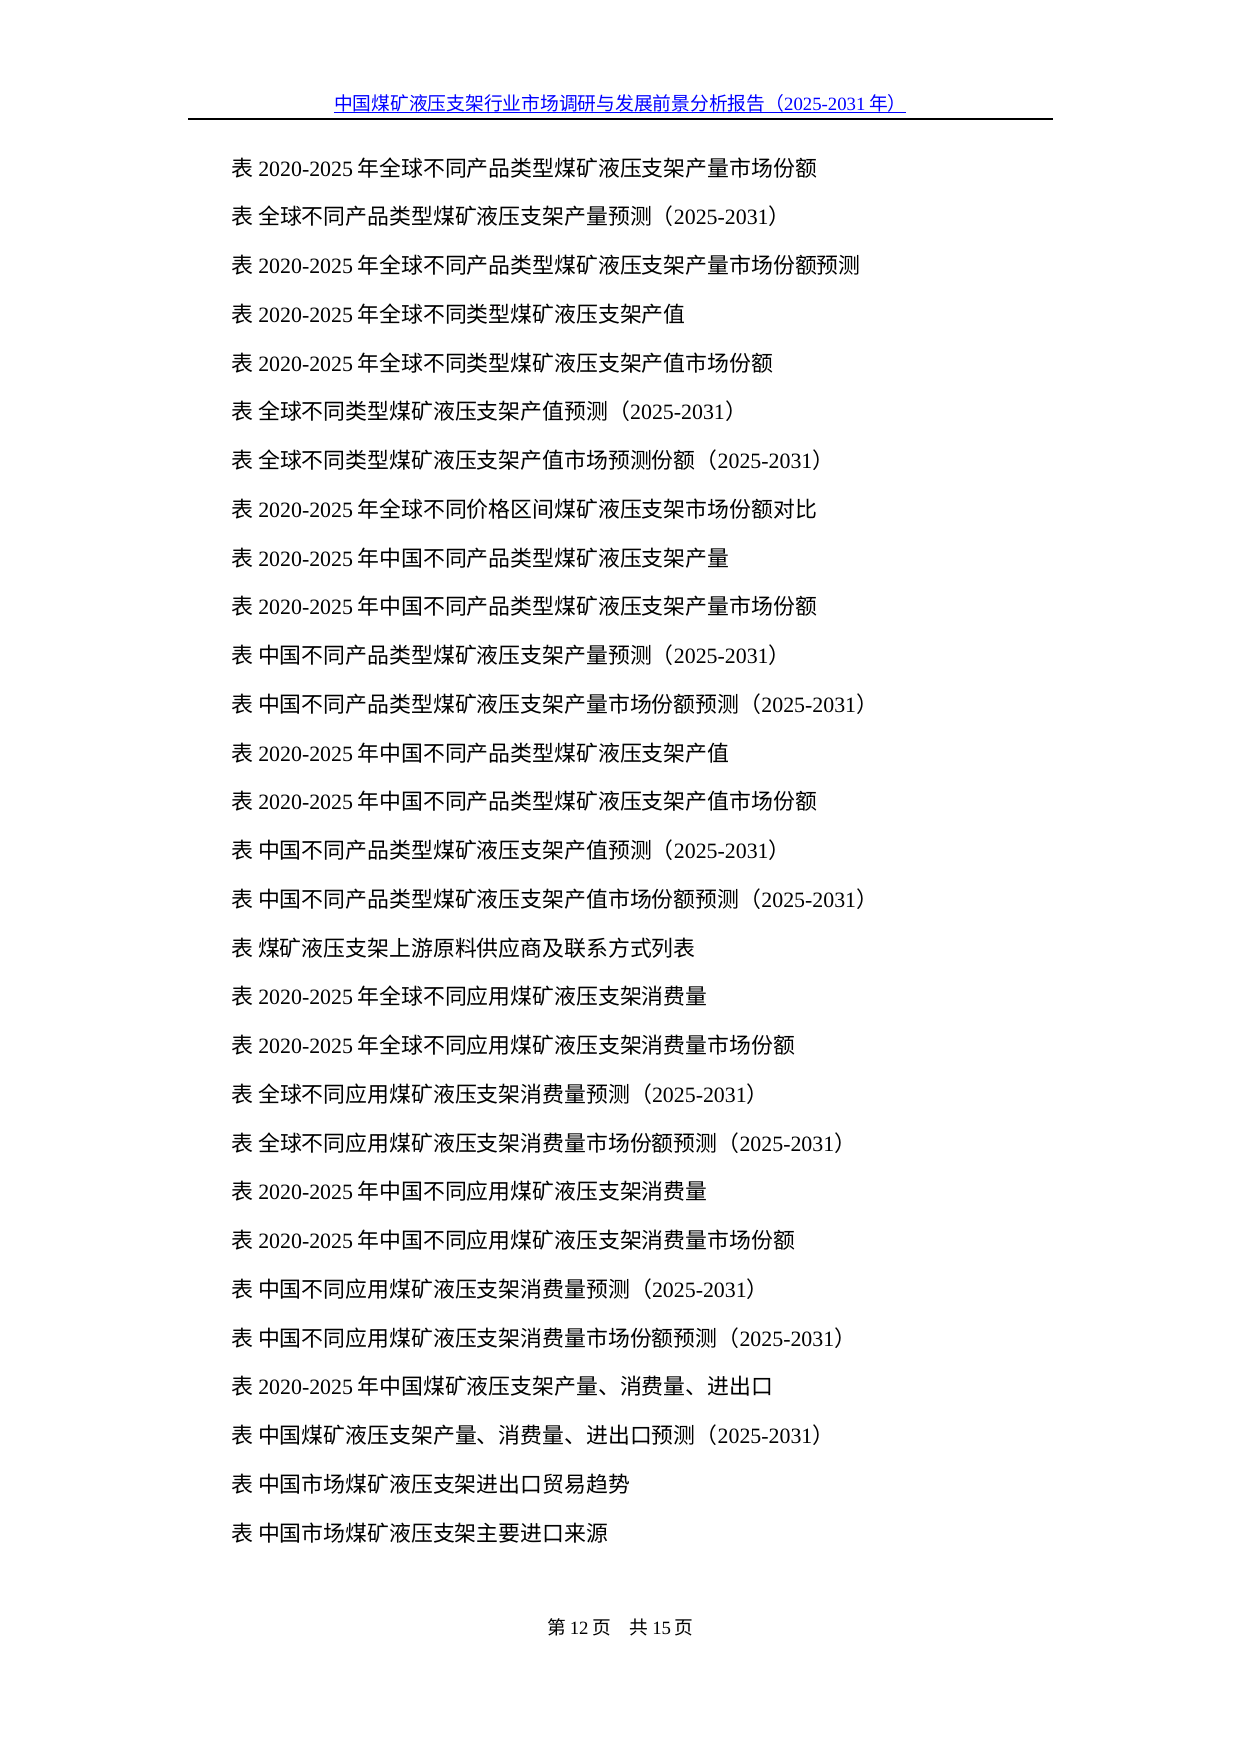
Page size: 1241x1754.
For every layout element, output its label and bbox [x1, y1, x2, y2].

text [187, 150, 1053, 1548]
